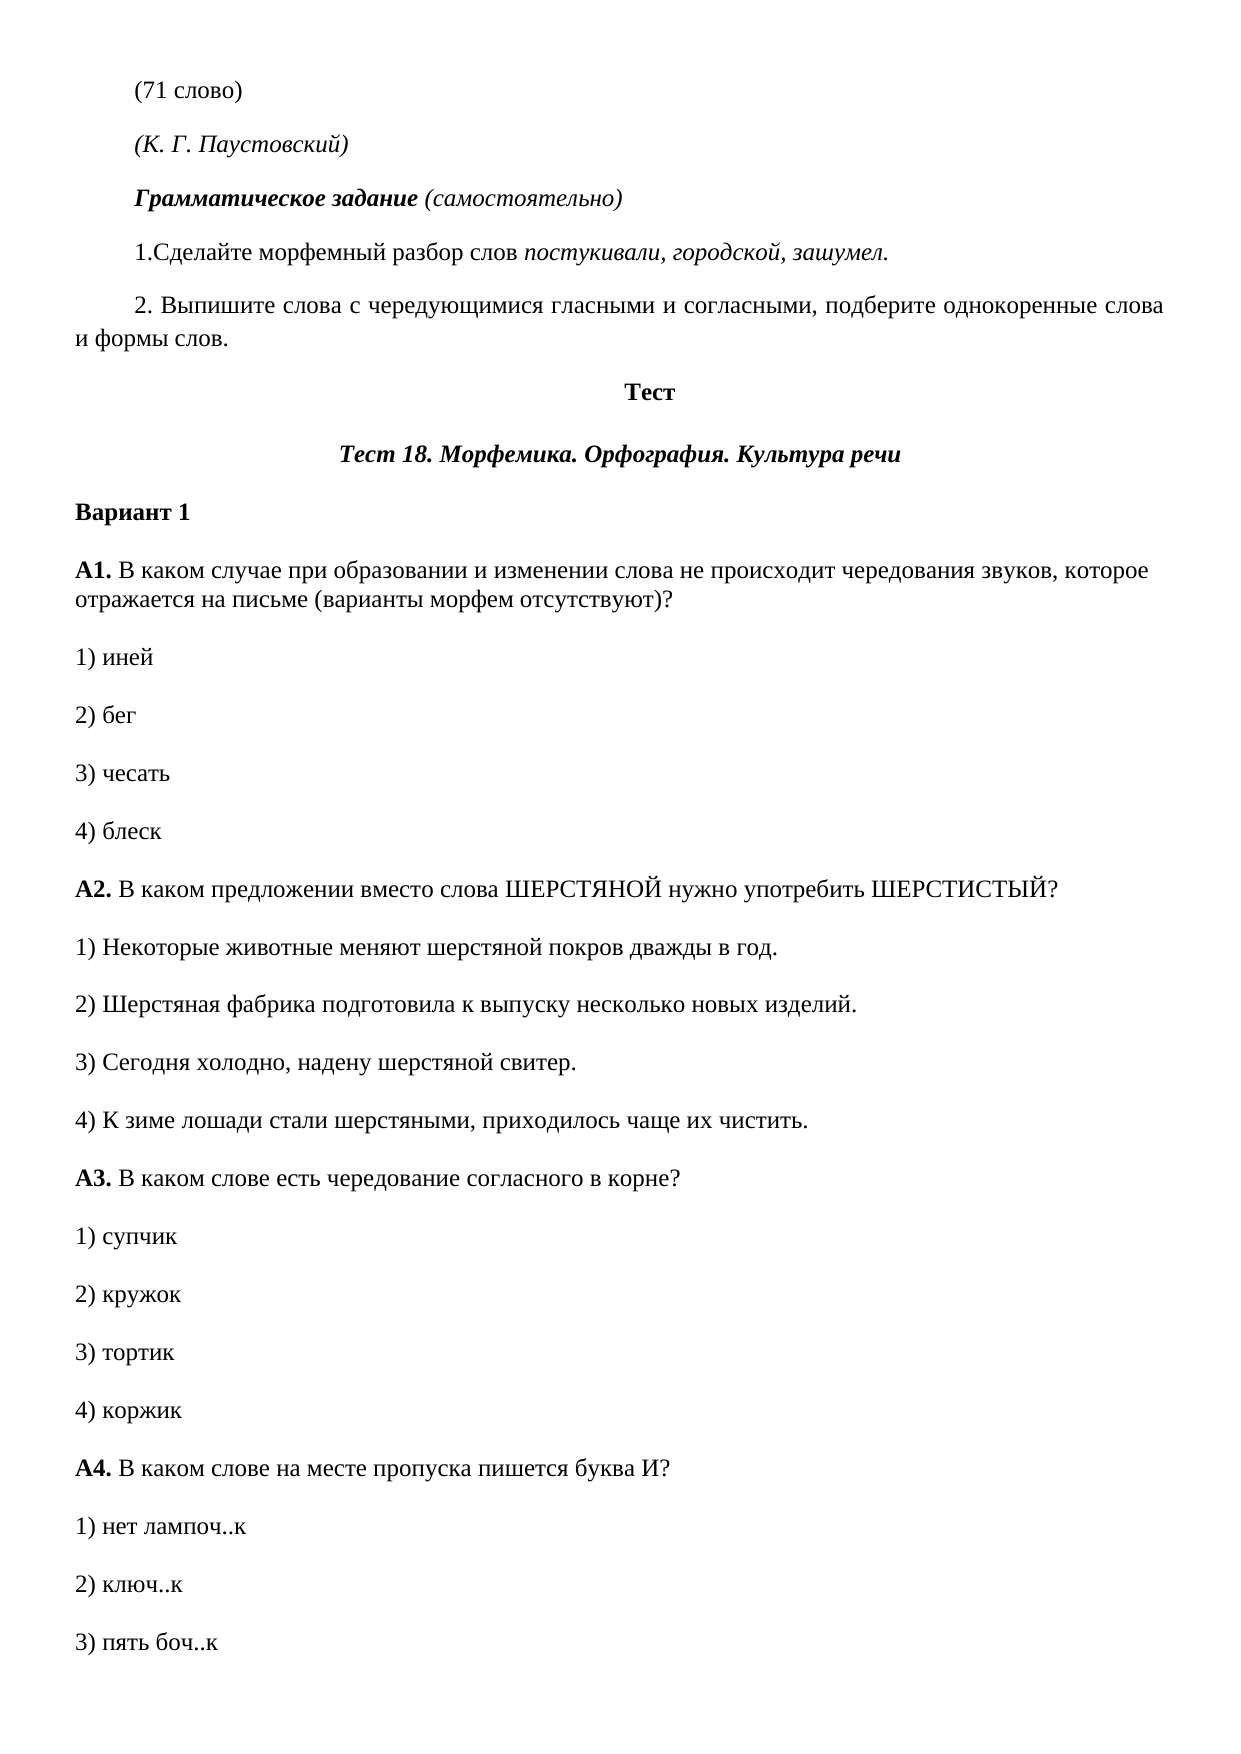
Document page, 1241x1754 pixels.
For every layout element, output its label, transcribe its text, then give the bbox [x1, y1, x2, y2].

text 3) тортик [75, 1337, 1165, 1366]
text А2. В каком предложении вместо слова ШЕРСТЯНОЙ нужно употребить ШЕРСТИСТЫЙ? [75, 874, 1165, 902]
text А3. В каком слове есть чередование согласного в корне? [75, 1163, 1165, 1192]
text Грамматическое задание (самостоятельно) [75, 183, 1165, 211]
text 3) пять боч..к [75, 1627, 1165, 1655]
text Тест [75, 377, 1165, 406]
text 1) иней [75, 642, 1165, 671]
text 3) чесать [75, 758, 1165, 787]
text 2) кружок [75, 1279, 1165, 1308]
text Вариант 1 [75, 497, 1165, 526]
text Тест 18. Морфемика. Орфография. Культура речи [75, 439, 1165, 468]
text 4) блеск [75, 816, 1165, 844]
text 4) коржик [75, 1395, 1165, 1424]
text 4) К зиме лошади стали шерстяными, приходилось чаще их чистить. [75, 1105, 1165, 1134]
text 2) бег [75, 700, 1165, 729]
text А4. В каком слове на месте пропуска пишется буква И? [75, 1453, 1165, 1482]
text 2) ключ..к [75, 1569, 1165, 1597]
text (К. Г. Паустовский) [75, 129, 1165, 158]
text 3) Сегодня холодно, надену шерстяной свитер. [75, 1047, 1165, 1076]
text А1. В каком случае при образовании и изменении слова не происходит чередования звуков, которое отражается на письме (варианты морфем отсутствуют)? [75, 555, 1165, 613]
text 1) Некоторые животные меняют шерстяной покров дважды в год. [75, 932, 1165, 960]
text 1) супчик [75, 1221, 1165, 1250]
text 2. Выпишите слова с чередующимися гласными и согласными, подберите однокоренные слова и формы слов. [75, 290, 1165, 352]
text 1) нет лампоч..к [75, 1511, 1165, 1539]
text (71 слово) [75, 75, 1165, 104]
text 1.Сделайте морфемный разбор слов постукивали, городской, зашумел. [75, 237, 1165, 265]
text 2) Шерстяная фабрика подготовила к выпуску несколько новых изделий. [75, 989, 1165, 1018]
